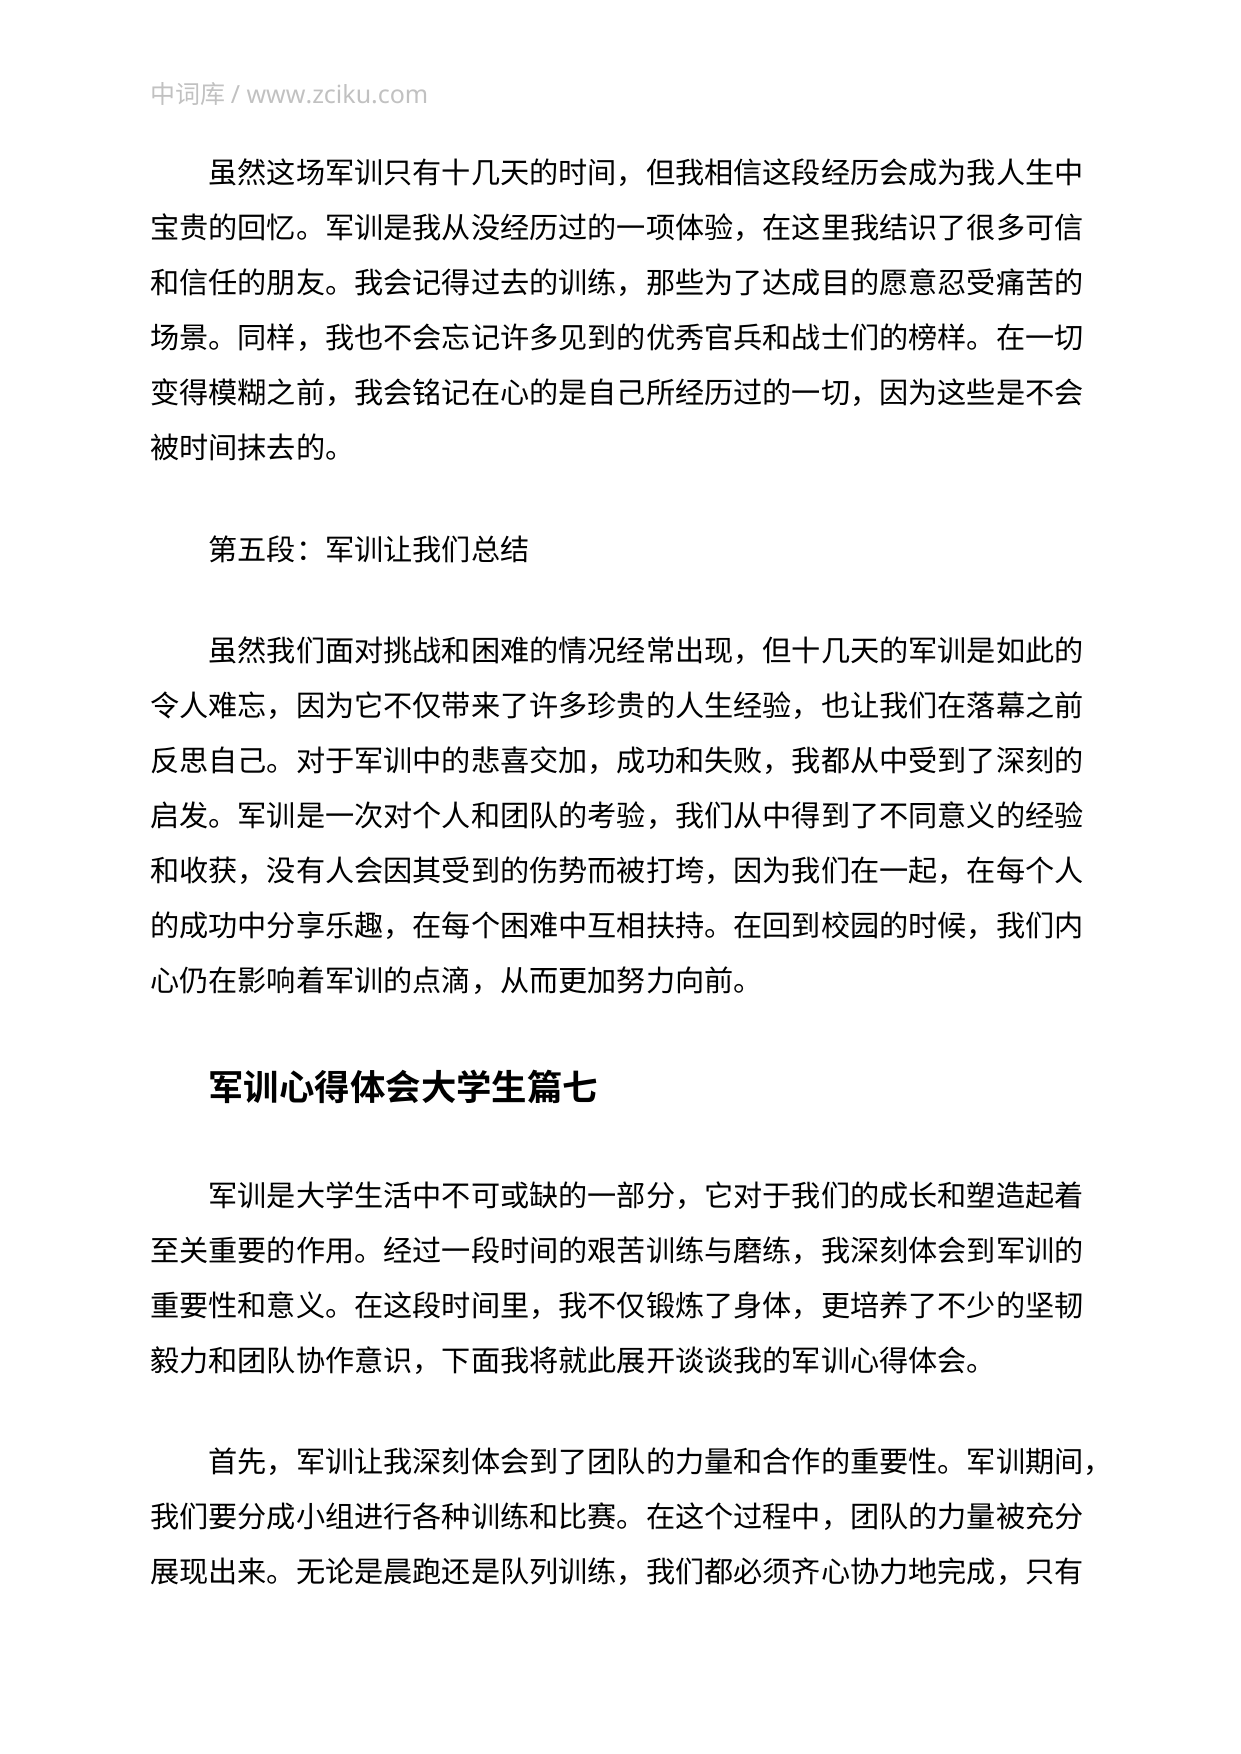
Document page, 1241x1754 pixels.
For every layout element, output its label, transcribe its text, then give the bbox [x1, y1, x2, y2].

text 虽然我们面对挑战和困难的情况经常出现，但十几天的军训是如此的令人难忘，因为它不仅带来了许多珍贵的人生经验，也让我们在落幕之前反思自己。对于军训中的悲喜交加，成功和失败，我都从中受到了深刻的启发。军训是一次对个人和团队的考验，我们从中得到了不同意义的经验和收获，没有人会因其受到的伤势而被打垮，因为我们在一起，在每个人的成功中分享乐趣，在每个困难中互相扶持。在回到校园的时候，我们内心仍在影响着军训的点滴，从而更加努力向前。 [150, 628, 1090, 1000]
text 虽然这场军训只有十几天的时间，但我相信这段经历会成为我人生中宝贵的回忆。军训是我从没经历过的一项体验，在这里我结识了很多可信和信任的朋友。我会记得过去的训练，那些为了达成目的愿意忍受痛苦的场景。同样，我也不会忘记许多见到的优秀官兵和战士们的榜样。在一切变得模糊之前，我会铭记在心的是自己所经历过的一切，因为这些是不会被时间抹去的。 [150, 150, 1090, 467]
text 第五段：军训让我们总结 [150, 526, 1090, 568]
text 军训是大学生活中不可或缺的一部分，它对于我们的成长和塑造起着至关重要的作用。经过一段时间的艰苦训练与磨练，我深刻体会到军训的重要性和意义。在这段时间里，我不仅锻炼了身体，更培养了不少的坚韧毅力和团队协作意识，下面我将就此展开谈谈我的军训心得体会。 [150, 1173, 1090, 1379]
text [150, 1439, 1090, 1591]
text 军训心得体会大学生篇七 [150, 1059, 1090, 1110]
